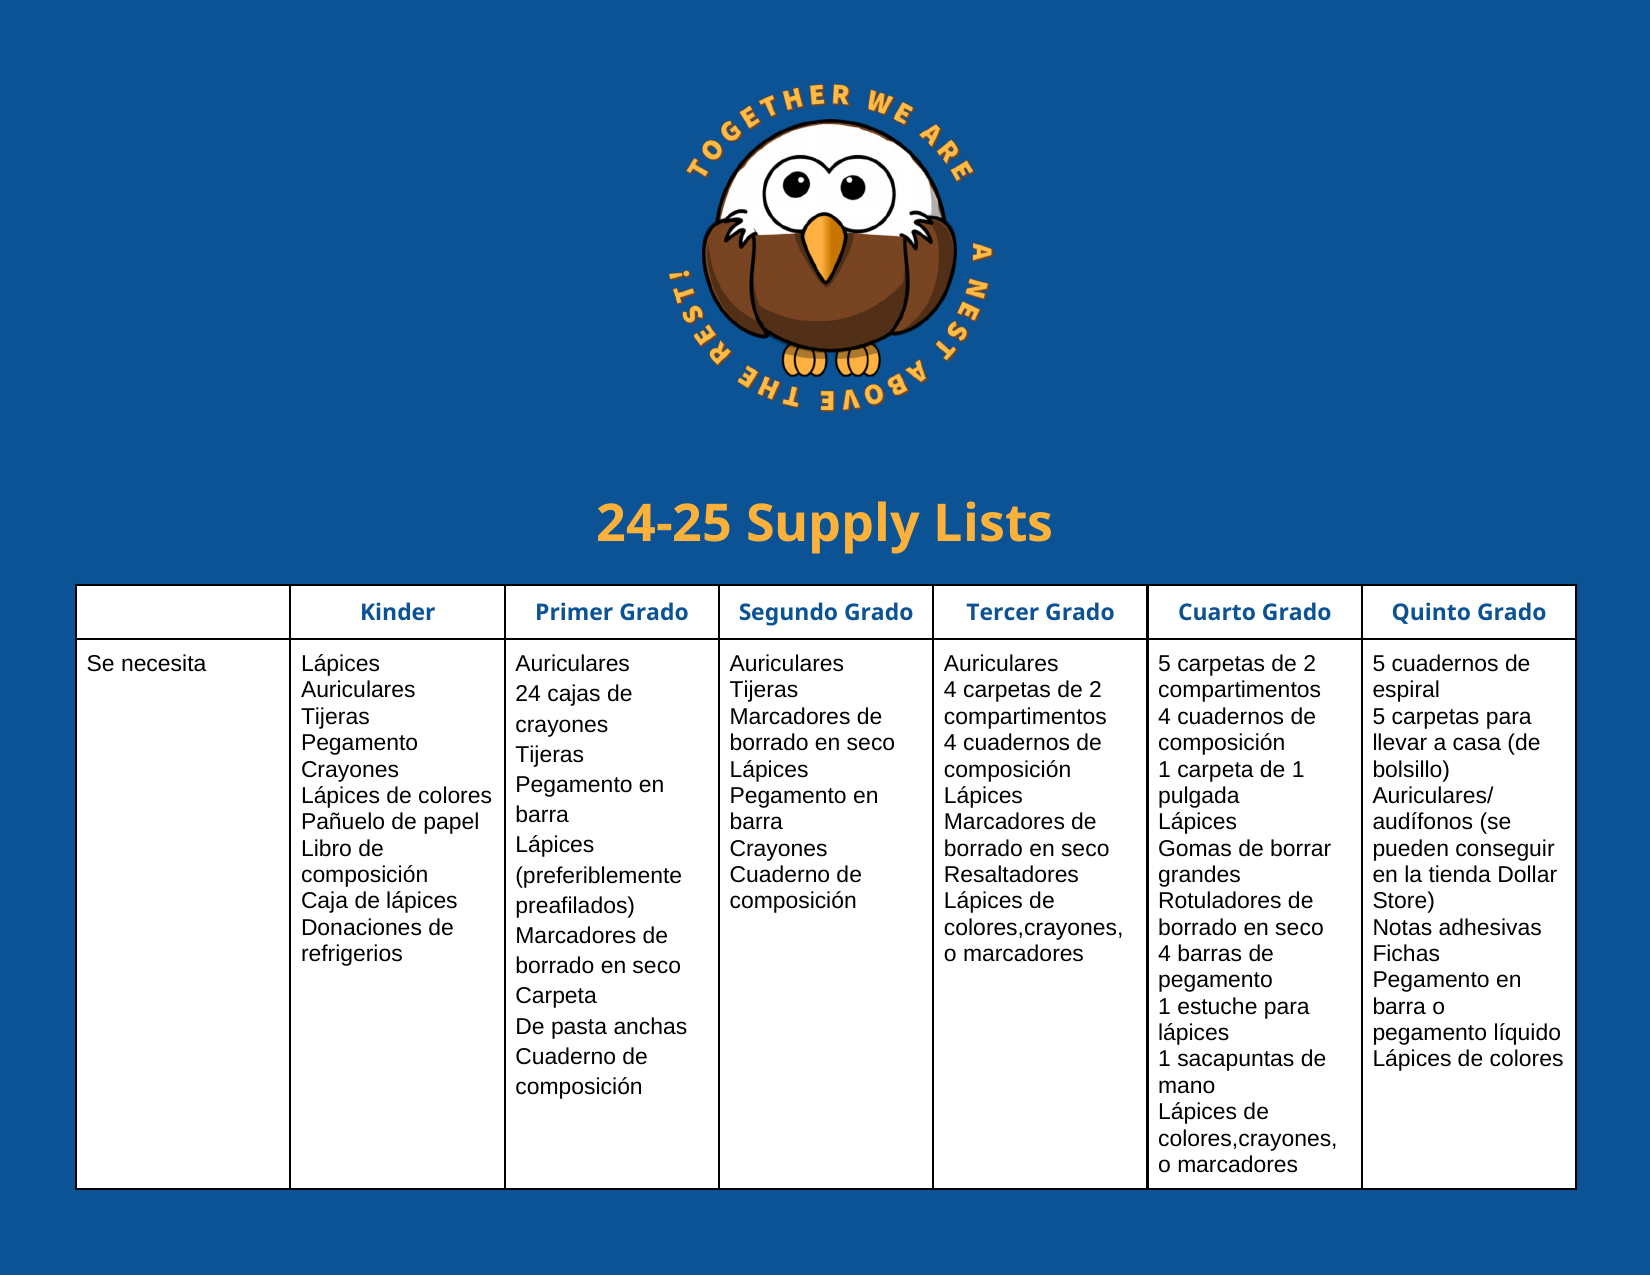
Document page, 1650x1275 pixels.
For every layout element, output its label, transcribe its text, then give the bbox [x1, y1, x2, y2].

table_header Segundo Grado [720, 586, 932, 638]
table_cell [506, 640, 718, 1188]
table_header [77, 586, 289, 638]
picture [598, 75, 1052, 416]
table_cell Se necesita [77, 640, 289, 1188]
table_header Kinder [291, 586, 504, 638]
table_header Primer Grado [506, 586, 718, 638]
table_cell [934, 640, 1146, 1188]
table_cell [720, 640, 932, 1188]
table_header Cuarto Grado [1149, 586, 1361, 638]
table_header Tercer Grado [934, 586, 1146, 638]
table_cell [1149, 640, 1361, 1188]
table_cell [291, 640, 504, 1188]
text 24-25 Supply Lists [75, 486, 1575, 557]
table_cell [1363, 640, 1575, 1188]
table_header Quinto Grado [1363, 586, 1575, 638]
